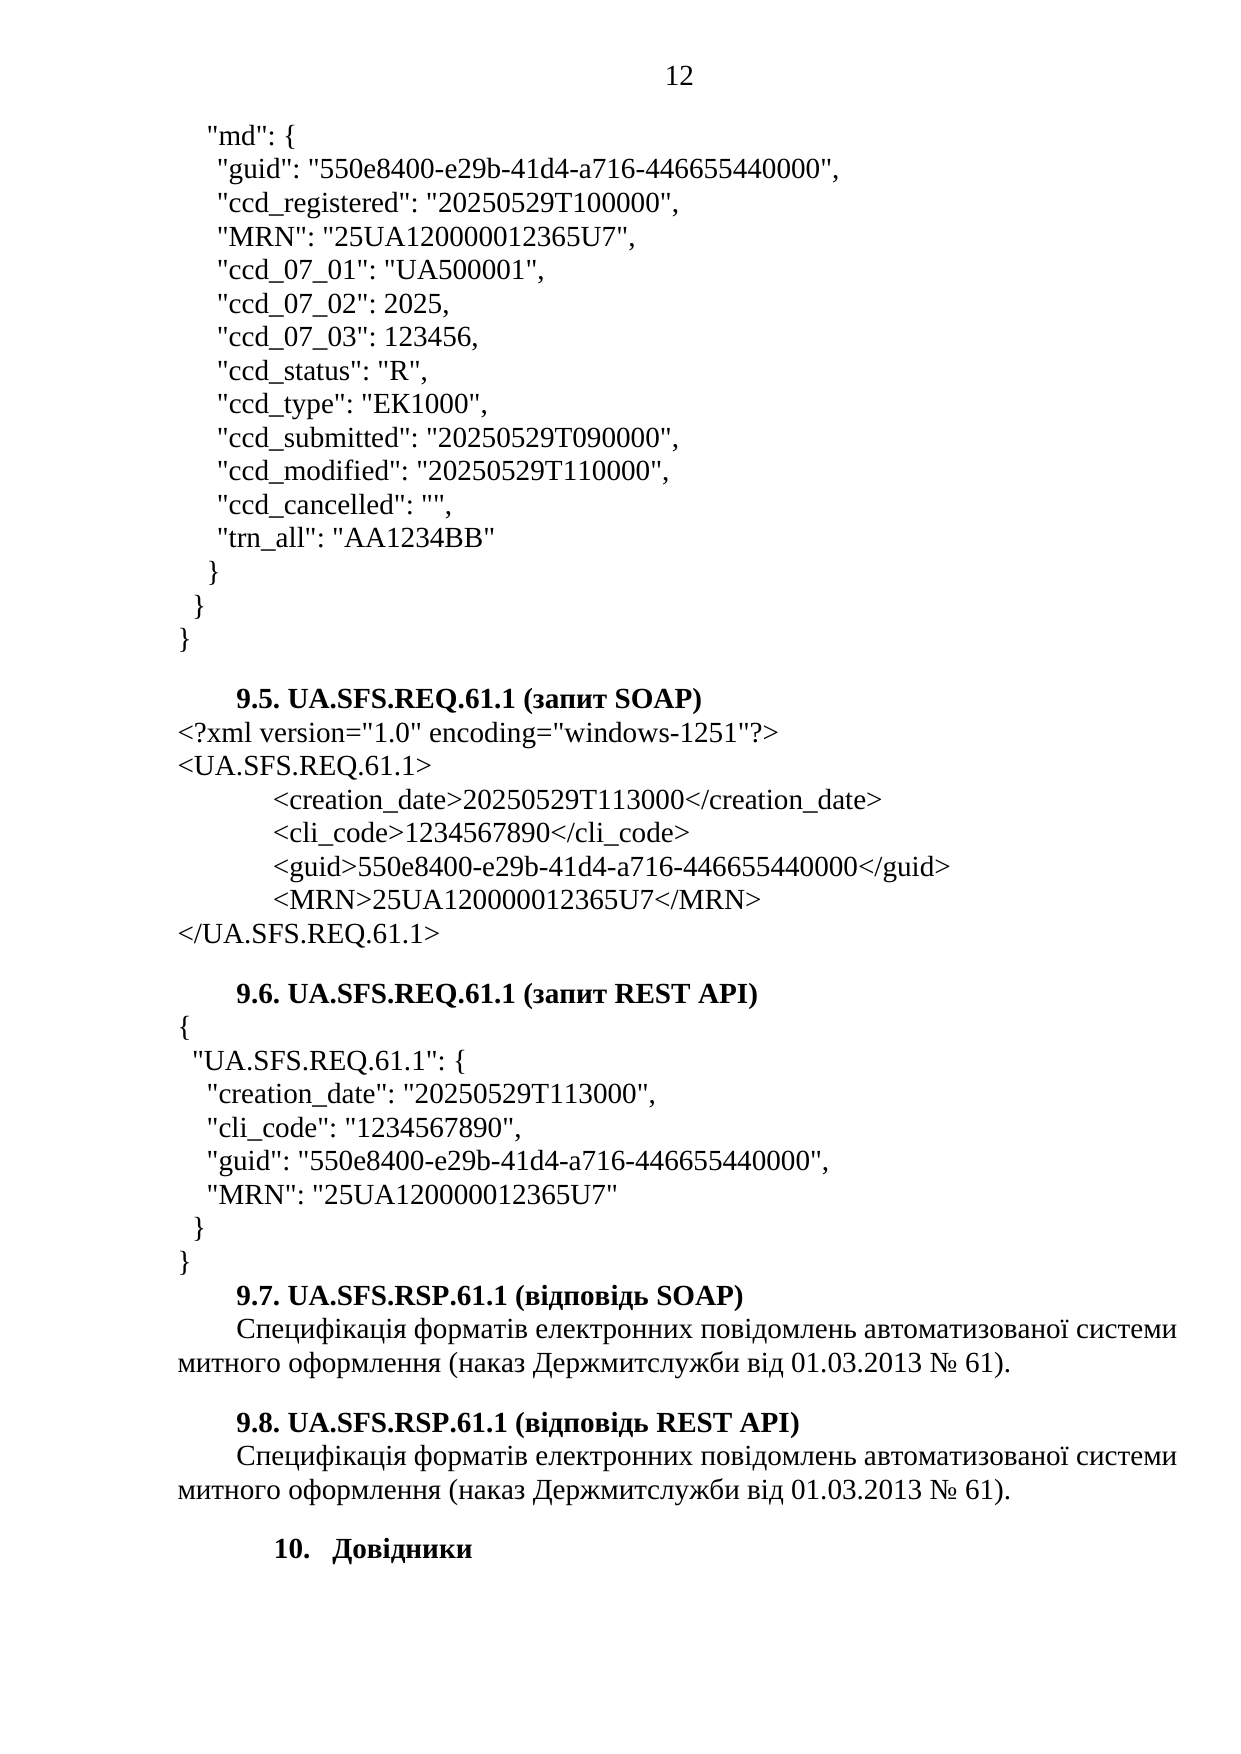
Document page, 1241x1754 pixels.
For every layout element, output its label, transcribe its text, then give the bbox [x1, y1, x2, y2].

text } [177, 588, 1181, 621]
text "ccd_07_03": 123456, [177, 319, 1181, 353]
list Довідники [252, 1532, 1181, 1565]
text "UA.SFS.REQ.61.1": { [177, 1043, 1181, 1076]
text } [177, 1244, 1181, 1278]
text Специфікація форматів електронних повідомлень автоматизованої системи митного оформлення (наказ Держмитслужби від 01.03.2013 № 61). [177, 1438, 1181, 1505]
text "guid": "550e8400-e29b-41d4-a716-446655440000", [177, 152, 1181, 185]
text } [177, 621, 1181, 655]
text </UA.SFS.REQ.61.1> [177, 916, 1181, 949]
text 9.7. UA.SFS.RSP.61.1 (відповідь SOAP) [236, 1278, 1181, 1311]
text "trn_all": "AA1234BB" [177, 521, 1181, 554]
text <cli_code>1234567890</cli_code> [177, 815, 1181, 849]
text 9.6. UA.SFS.REQ.61.1 (запит REST API) [236, 976, 1181, 1009]
text "md": { [177, 118, 1181, 152]
text "ccd_type": "ЕК1000", [177, 386, 1181, 420]
text { [177, 1009, 1181, 1043]
text Специфікація форматів електронних повідомлень автоматизованої системи митного оформлення (наказ Держмитслужби від 01.03.2013 № 61). [177, 1311, 1181, 1378]
text "MRN": "25UA120000012365U7", [177, 219, 1181, 252]
text "ccd_status": "R", [177, 353, 1181, 386]
text "ccd_cancelled": "", [177, 487, 1181, 521]
text } [177, 554, 1181, 588]
text <UA.SFS.REQ.61.1> [177, 748, 1181, 782]
text <MRN>25UA120000012365U7</MRN> [177, 882, 1181, 916]
text "ccd_submitted": "20250529T090000", [177, 420, 1181, 453]
text 9.5. UA.SFS.REQ.61.1 (запит SOAP) [236, 681, 1181, 715]
text 9.8. UA.SFS.RSP.61.1 (відповідь REST API) [236, 1405, 1181, 1438]
text } [177, 1211, 1181, 1244]
text <guid>550e8400-e29b-41d4-a716-446655440000</guid> [177, 849, 1181, 882]
text <?xml version="1.0" encoding="windows-1251"?> [177, 715, 1181, 748]
text "ccd_07_01": "UA500001", [177, 252, 1181, 286]
text "creation_date": "20250529T113000", [177, 1076, 1181, 1110]
text "ccd_modified": "20250529T110000", [177, 453, 1181, 487]
text "cli_code": "1234567890", [177, 1110, 1181, 1143]
text "ccd_07_02": 2025, [177, 286, 1181, 319]
text "ccd_registered": "20250529T100000", [177, 185, 1181, 219]
text "MRN": "25UA120000012365U7" [177, 1177, 1181, 1211]
text <creation_date>20250529T113000</creation_date> [177, 782, 1181, 815]
text "guid": "550e8400-e29b-41d4-a716-446655440000", [177, 1143, 1181, 1177]
